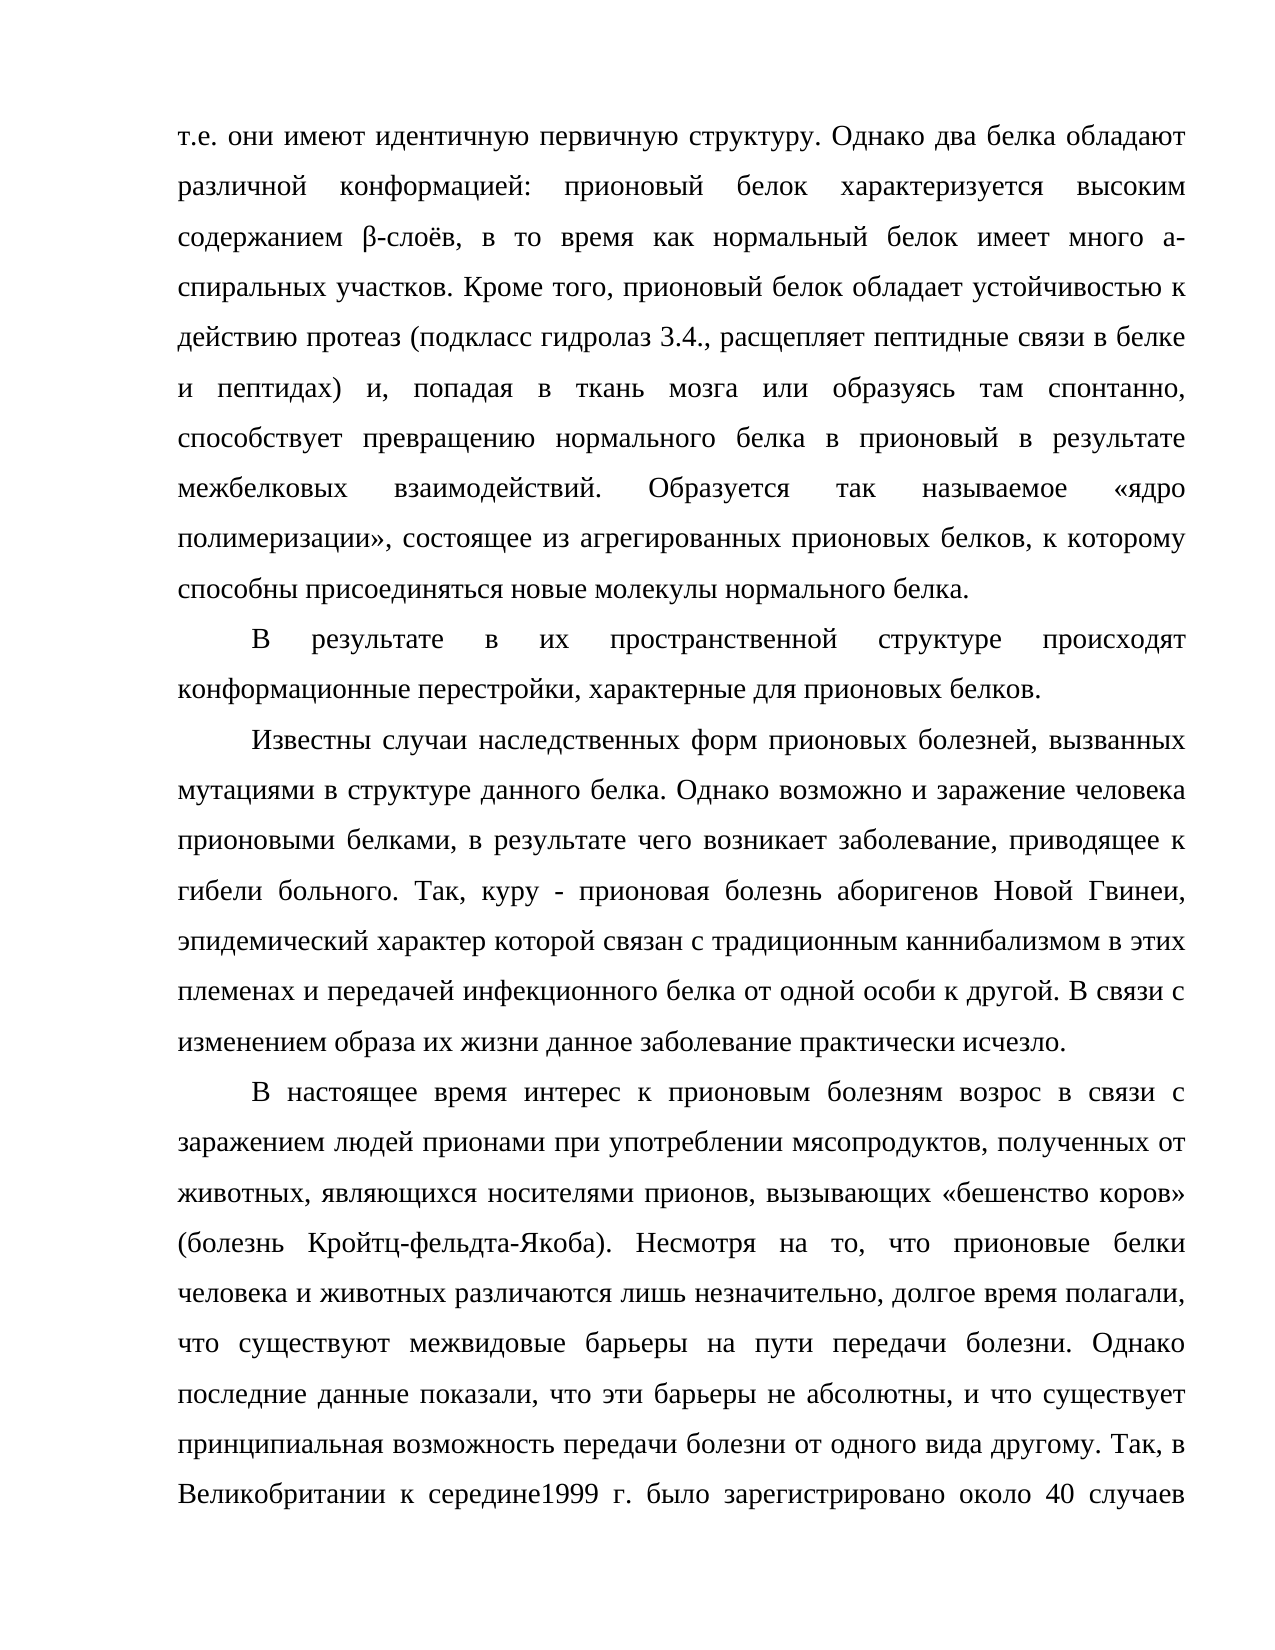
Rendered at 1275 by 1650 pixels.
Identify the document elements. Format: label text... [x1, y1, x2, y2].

text В результате в их пространственной структуре происходят конформационные перестройки, характерные для прионовых белков. [177, 621, 1186, 705]
text Известны случаи наследственных форм прионовых болезней, вызванных мутациями в структуре данного белка. Однако возможно и заражение человека прионовыми белками, в результате чего возникает заболевание, приводящее к гибели больного. Так, куру - прионовая болезнь аборигенов Новой Гвинеи, эпидемический характер которой связан с традиционным каннибализмом в этих племенах и передачей инфекционного белка от одной особи к другой. В связи с изменением образа их жизни данное заболевание практически исчезло. [177, 722, 1186, 1057]
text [177, 118, 1186, 604]
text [177, 1074, 1186, 1510]
